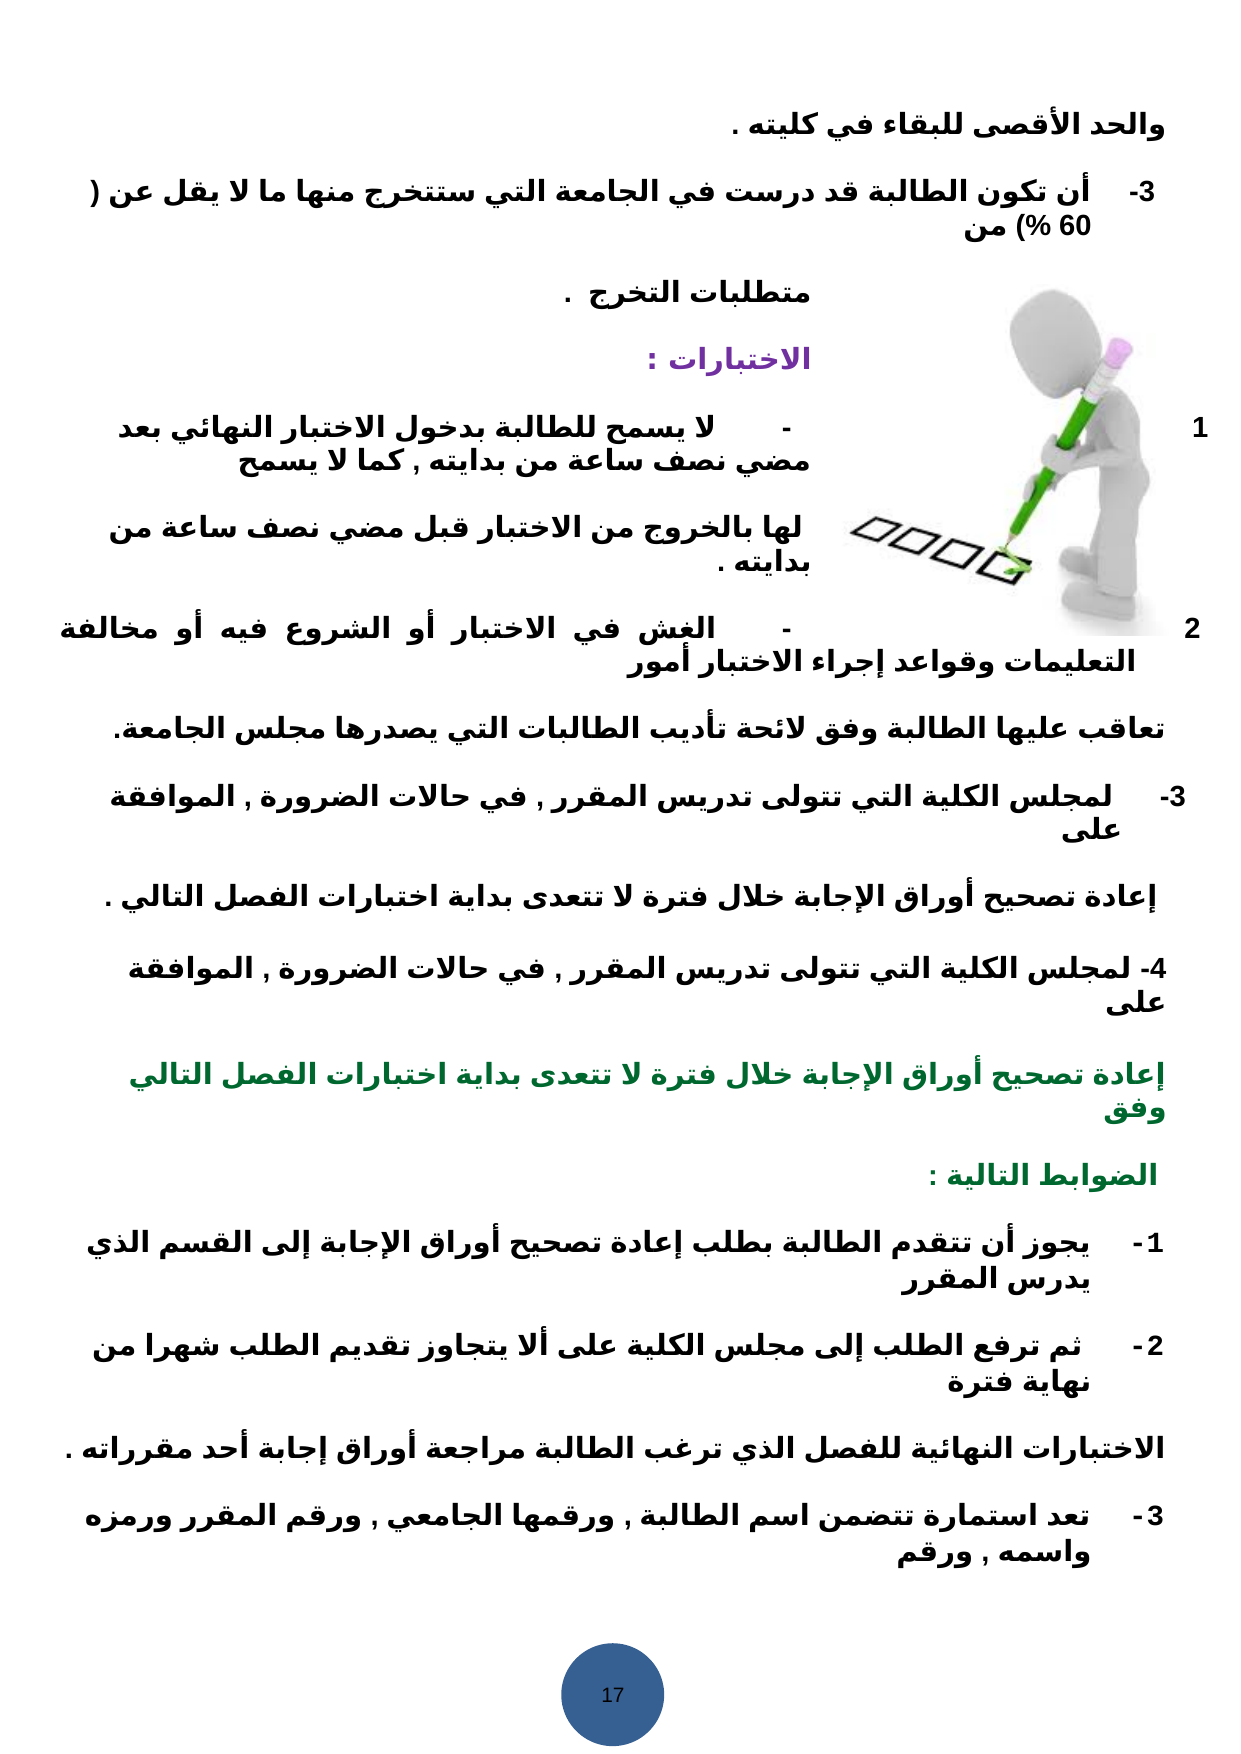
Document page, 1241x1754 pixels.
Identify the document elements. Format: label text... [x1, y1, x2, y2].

text الضوابط التالية : [59, 1158, 1167, 1191]
text إعادة تصحيح أوراق الإجابة خلال فترة لا تتعدى بداية اختبارات الفصل التالي . [59, 879, 1167, 913]
picture [830, 284, 1181, 636]
list الغش في الاختبار أو الشروع فيه أو مخالفة التعليمات وقواعد إجراء الاختبار أمور [59, 611, 1174, 678]
text لها بالخروج من الاختبار قبل مضي نصف ساعة من بدايته . [59, 510, 830, 577]
list يجوز أن تتقدم الطالبة بطلب إعادة تصحيح أوراق الإجابة إلى القسم الذي يدرس المقرر [59, 1225, 1129, 1294]
text الاختبارات : [59, 342, 830, 376]
text والحد الأقصى للبقاء في كليته . [59, 107, 1167, 141]
text 4- لمجلس الكلية التي تتولى تدريس المقرر , في حالات الضرورة , الموافقة على [59, 951, 1167, 1018]
list تعد استمارة تتضمن اسم الطالبة , ورقمها الجامعي , ورقم المقرر ورمزه واسمه , ورقم [59, 1498, 1129, 1568]
list ثم ترفع الطلب إلى مجلس الكلية على ألا يتجاوز تقديم الطلب شهرا من نهاية فترة [59, 1328, 1129, 1398]
text تعاقب عليها الطالبة وفق لائحة تأديب الطالبات التي يصدرها مجلس الجامعة. [59, 712, 1167, 745]
text متطلبات التخرج . [59, 275, 1167, 309]
list أن تكون الطالبة قد درست في الجامعة التي ستتخرج منها ما لا يقل عن ( 60 %) من [59, 174, 1129, 242]
text إعادة تصحيح أوراق الإجابة خلال فترة لا تتعدى بداية اختبارات الفصل التالي وفق [59, 1057, 1167, 1124]
list لا يسمح للطالبة بدخول الاختبار النهائي بعد مضي نصف ساعة من بدايته , كما لا يسمح [59, 410, 830, 477]
text الاختبارات النهائية للفصل الذي ترغب الطالبة مراجعة أوراق إجابة أحد مقرراته . [59, 1431, 1167, 1465]
list لمجلس الكلية التي تتولى تدريس المقرر , في حالات الضرورة , الموافقة على [59, 779, 1160, 846]
